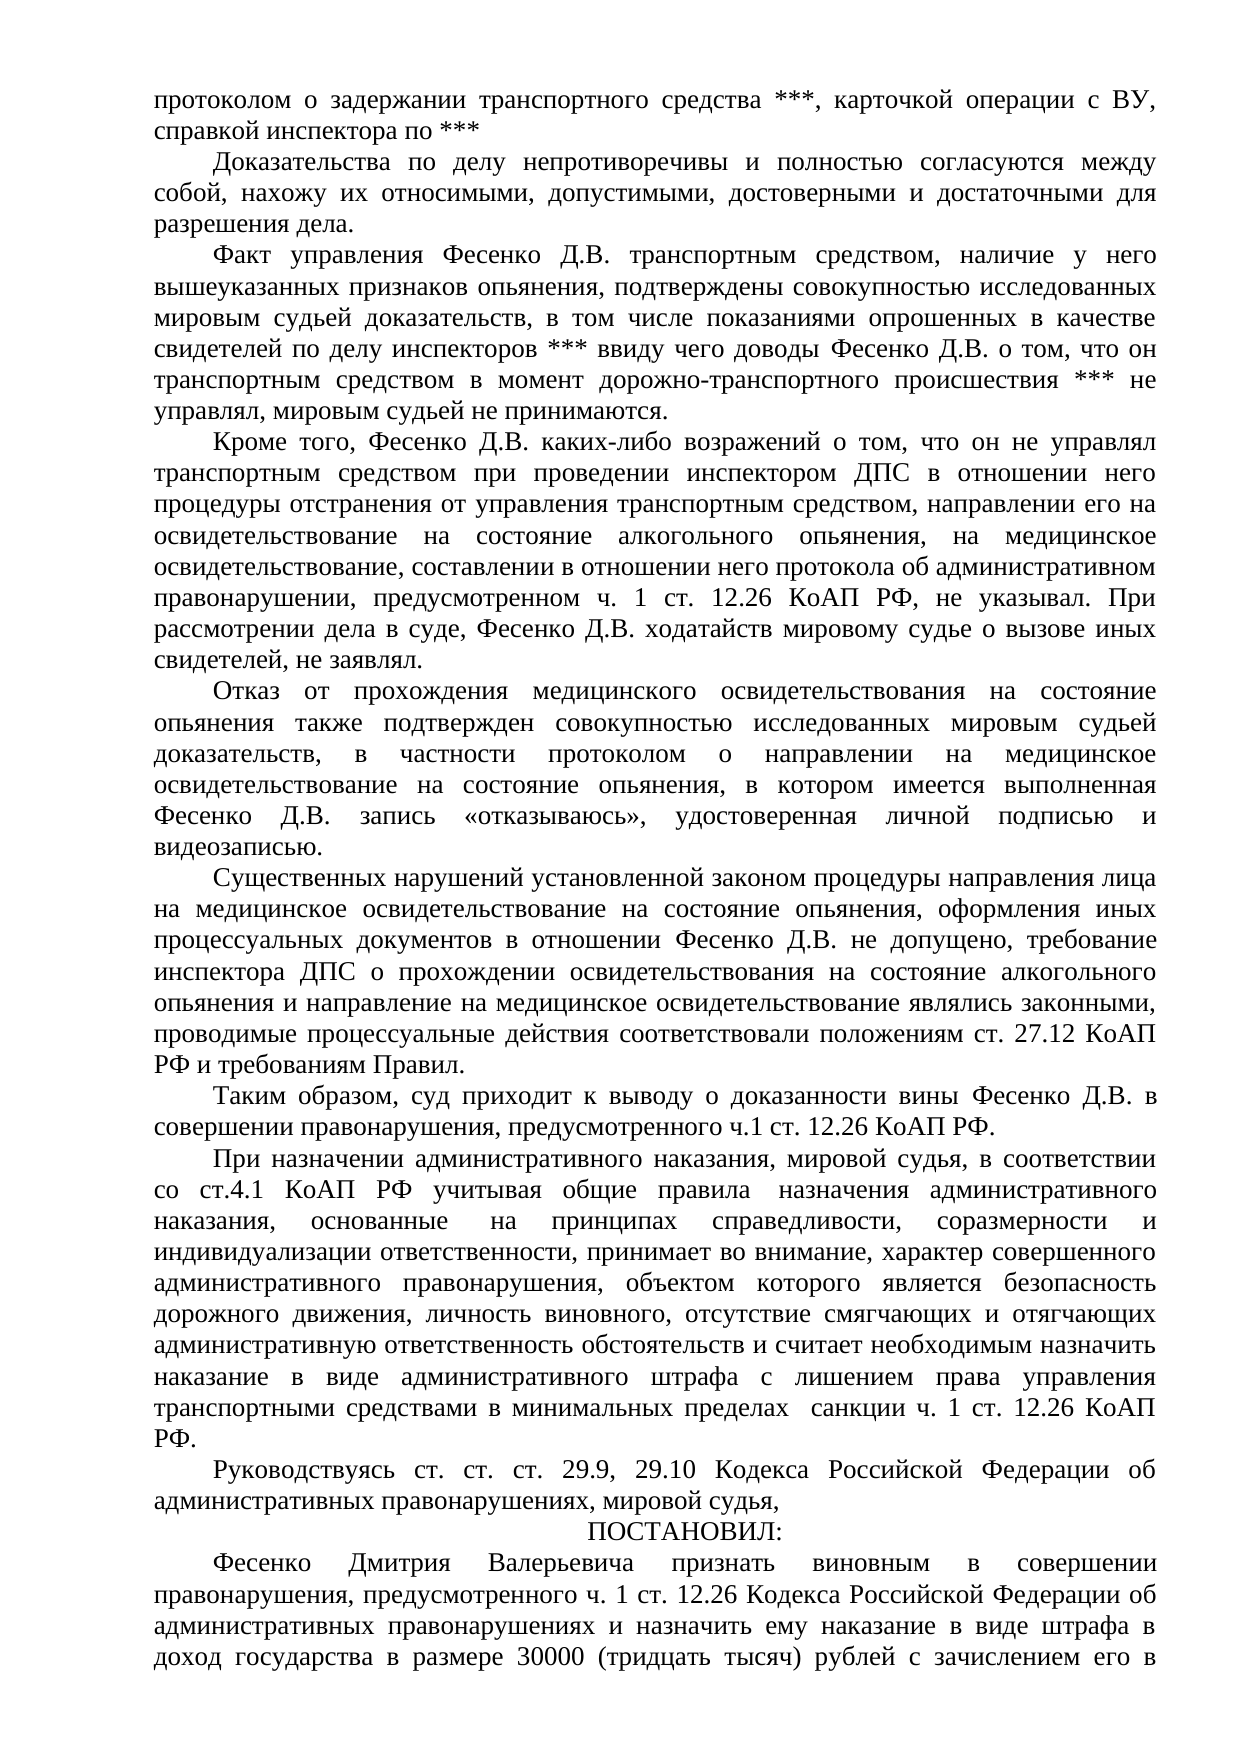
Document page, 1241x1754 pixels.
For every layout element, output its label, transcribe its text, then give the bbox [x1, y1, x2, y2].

text Таким образом, суд приходит к выводу о доказанности вины Фесенко Д.В. в совершении правонарушения, предусмотренного ч.1 ст. 12.26 КоАП РФ. [153, 1079, 1157, 1142]
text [153, 1547, 1157, 1671]
text Кроме того, Фесенко Д.В. каких-либо возражений о том, что он не управлял транспортным средством при проведении инспектором ДПС в отношении него процедуры отстранения от управления транспортным средством, направлении его на освидетельствование на состояние алкогольного опьянения, на медицинское освидетельствование, составлении в отношении него протокола об административном правонарушении, предусмотренном ч. 1 ст. 12.26 КоАП РФ, не указывал. При рассмотрении дела в суде, Фесенко Д.В. ходатайств мировому судье о вызове иных свидетелей, не заявлял. [153, 425, 1157, 674]
text Руководствуясь ст. ст. ст. 29.9, 29.10 Кодекса Российской Федерации об административных правонарушениях, мировой судья, [153, 1453, 1157, 1515]
text ПОСТАНОВИЛ: [153, 1515, 1157, 1547]
text При назначении административного наказания, мировой судья, в соответствии со ст.4.1 КоАП РФ учитывая общие правила назначения административного наказания, основанные на принципах справедливости, соразмерности и индивидуализации ответственности, принимает во внимание, характер совершенного административного правонарушения, объектом которого является безопасность дорожного движения, личность виновного, отсутствие смягчающих и отягчающих административную ответственность обстоятельств и считает необходимым назначить наказание в виде административного штрафа с лишением права управления транспортными средствами в минимальных пределах санкции ч. 1 ст. 12.26 КоАП РФ. [153, 1142, 1157, 1453]
text Существенных нарушений установленной законом процедуры направления лица на медицинское освидетельствование на состояние опьянения, оформления иных процессуальных документов в отношении Фесенко Д.В. не допущено, требование инспектора ДПС о прохождении освидетельствования на состояние алкогольного опьянения и направление на медицинское освидетельствование являлись законными, проводимые процессуальные действия соответствовали положениям ст. 27.12 КоАП РФ и требованиям Правил. [153, 861, 1157, 1079]
text Доказательства по делу непротиворечивы и полностью согласуются между собой, нахожу их относимыми, допустимыми, достоверными и достаточными для разрешения дела. [153, 145, 1157, 238]
text Факт управления Фесенко Д.В. транспортным средством, наличие у него вышеуказанных признаков опьянения, подтверждены совокупностью исследованных мировым судьей доказательств, в том числе показаниями опрошенных в качестве свидетелей по делу инспекторов *** ввиду чего доводы Фесенко Д.В. о том, что он транспортным средством в момент дорожно-транспортного происшествия *** не управлял, мировым судьей не принимаются. [153, 238, 1157, 425]
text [153, 83, 1157, 145]
text Отказ от прохождения медицинского освидетельствования на состояние опьянения также подтвержден совокупностью исследованных мировым судьей доказательств, в частности протоколом о направлении на медицинское освидетельствование на состояние опьянения, в котором имеется выполненная Фесенко Д.В. запись «отказываюсь», удостоверенная личной подписью и видеозаписью. [153, 674, 1157, 861]
